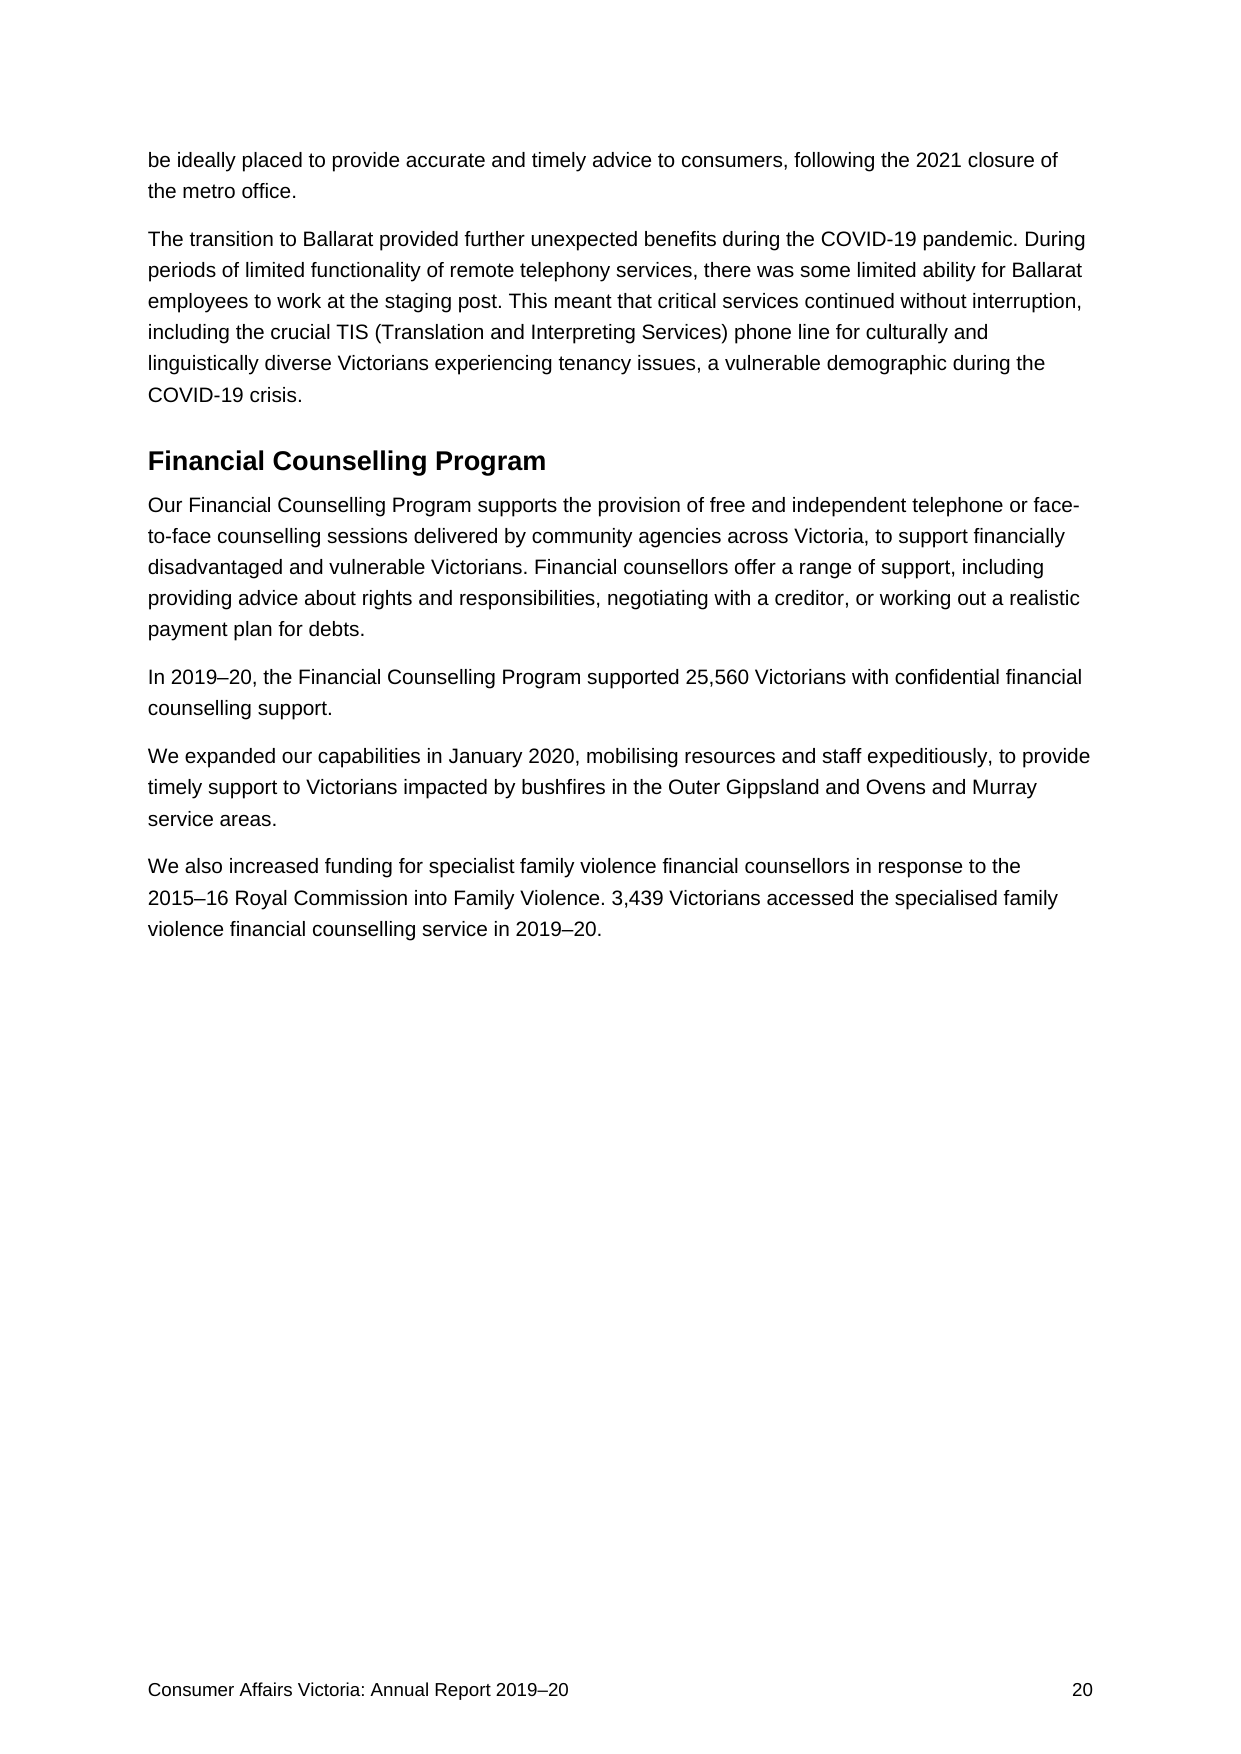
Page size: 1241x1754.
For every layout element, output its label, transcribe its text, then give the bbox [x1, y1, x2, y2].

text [148, 148, 1092, 203]
subtitle Financial Counselling Program [148, 445, 1092, 476]
text Our Financial Counselling Program supports the provision of free and independent telephone or face-to-face counselling sessions delivered by community agencies across Victoria, to support financially disadvantaged and vulnerable Victorians. Financial counsellors offer a range of support, including providing advice about rights and responsibilities, negotiating with a creditor, or working out a realistic payment plan for debts. [148, 493, 1092, 641]
text We also increased funding for specialist family violence financial counsellors in response to the 2015–16 Royal Commission into Family Violence. 3,439 Victorians accessed the specialised family violence financial counselling service in 2019–20. [148, 854, 1092, 940]
text The transition to Ballarat provided further unexpected benefits during the COVID-19 pandemic. During periods of limited functionality of remote telephony services, there was some limited ability for Ballarat employees to work at the staging post. This meant that critical services continued without interruption, including the crucial TIS (Translation and Interpreting Services) phone line for culturally and linguistically diverse Victorians experiencing tenancy issues, a vulnerable demographic during the COVID-19 crisis. [148, 227, 1092, 406]
text In 2019–20, the Financial Counselling Program supported 25,560 Victorians with confidential financial counselling support. [148, 665, 1092, 720]
text We expanded our capabilities in January 2020, mobilising resources and staff expeditiously, to provide timely support to Victorians impacted by bushfires in the Outer Gippsland and Ovens and Murray service areas. [148, 744, 1092, 830]
